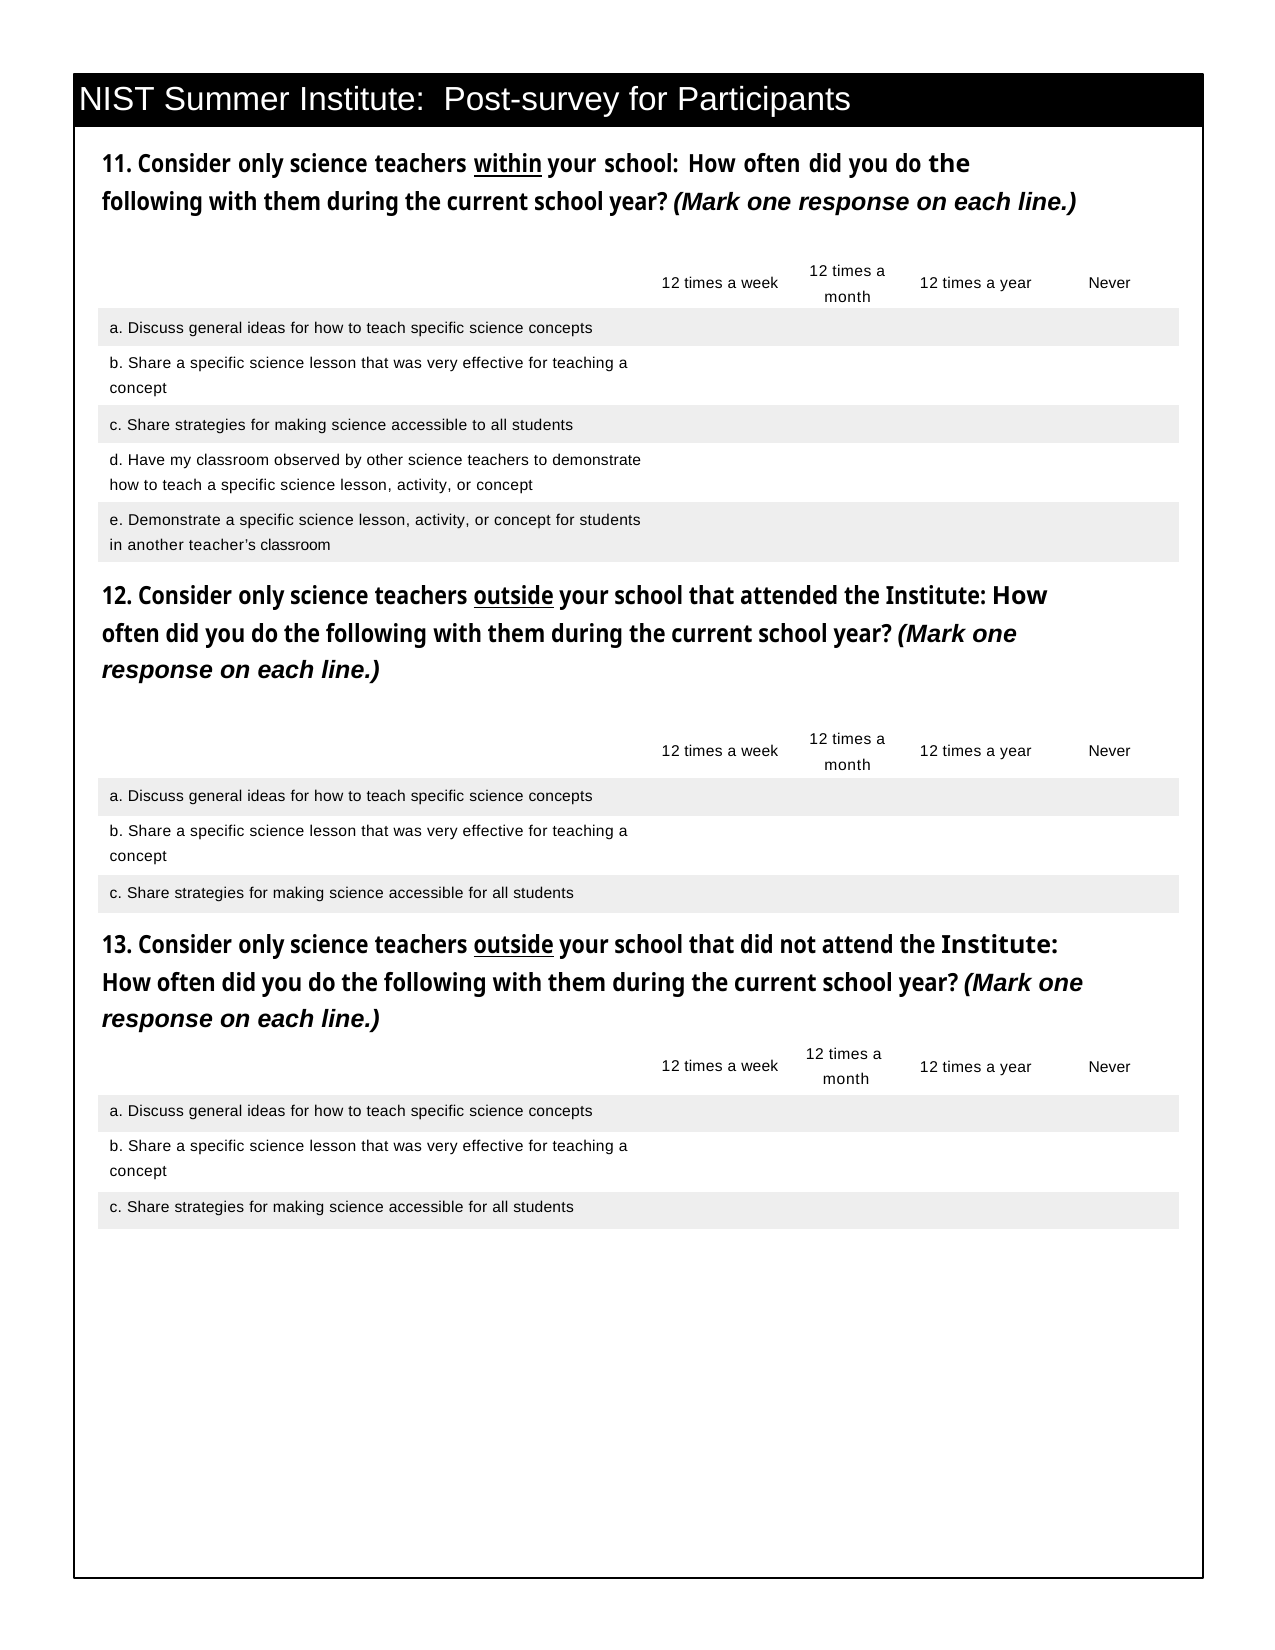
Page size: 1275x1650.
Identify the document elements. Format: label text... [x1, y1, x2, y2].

text 1­2 times a year Never [919, 274, 1158, 292]
text c. Share strategies for making science accessible for all students [109, 1198, 1158, 1218]
text 1­2 times a year Never [919, 1057, 1158, 1076]
text month [819, 755, 875, 772]
text 12. Consider only science teachers outside your school that attended the Institute: How [102, 579, 1158, 613]
text How often did you do the following with them during the current school year? (Mark one response on each line.) [102, 964, 1152, 1033]
text 1­2 times a week [67, 274, 778, 292]
text a. Discuss general ideas for how to teach specific science concepts [109, 785, 1158, 803]
text NIST Summer Institute: Post-survey for Participants [78, 79, 1158, 116]
text 1­2 times a week [67, 1057, 778, 1074]
text a. Discuss general ideas for how to teach specific science concepts [109, 1101, 1158, 1119]
text 1­2 times a year Never [919, 742, 1158, 760]
text 1­2 times a [802, 262, 892, 280]
text d. Have my classroom observed by other science teachers to demonstrate how to teach a specific science lesson, activity, or concept [109, 451, 648, 494]
text month [819, 287, 875, 304]
text c. Share strategies for making science accessible to all students [109, 414, 1158, 433]
text e. Demonstrate a specific science lesson, activity, or concept for students in another teacher’s classroom [109, 503, 643, 553]
text b. Share a specific science lesson that was very effective for teaching a concept [109, 1130, 632, 1180]
text c. Share strategies for making science accessible for all students [109, 882, 1158, 901]
text following with them during the current school year? (Mark one response on each line.) [102, 183, 1158, 216]
text 1­2 times a [802, 729, 892, 748]
text 1­2 times a week [67, 742, 778, 760]
text 11. Consider only science teachers within your school: How often did you do the [102, 147, 1158, 181]
text b. Share a specific science lesson that was very effective for teaching a concept [109, 347, 632, 397]
text b. Share a specific science lesson that was very effective for teaching a concept [109, 815, 632, 865]
text often did you do the following with them during the current school year? (Mark one response on each line.) [102, 615, 1091, 684]
text 13. Consider only science teachers outside your school that did not attend the Institute: [102, 928, 1158, 962]
text 1­2 times a month [806, 1038, 891, 1088]
text a. Discuss general ideas for how to teach specific science concepts [109, 318, 1158, 336]
